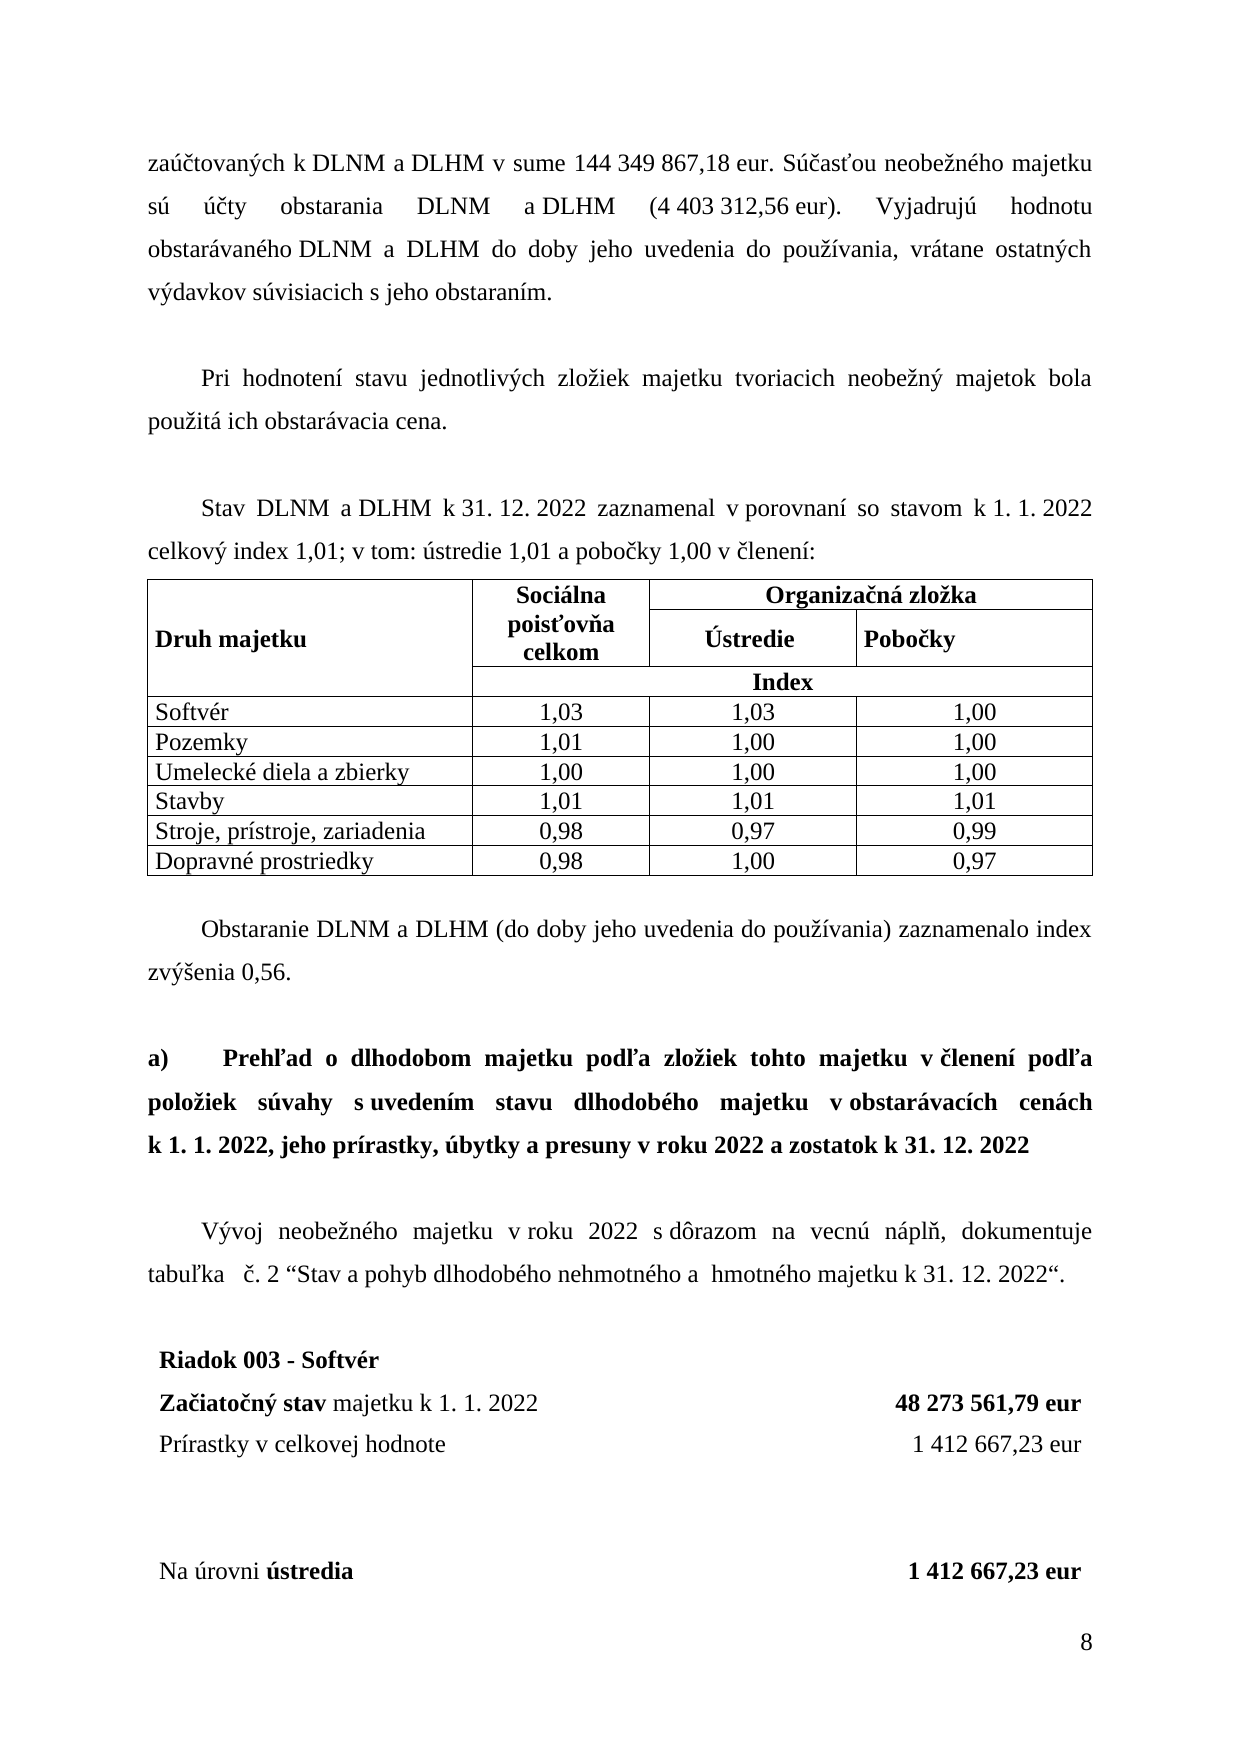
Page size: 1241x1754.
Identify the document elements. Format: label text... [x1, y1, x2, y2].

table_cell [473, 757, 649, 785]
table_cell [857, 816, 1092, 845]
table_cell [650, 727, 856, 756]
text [148, 148, 1092, 306]
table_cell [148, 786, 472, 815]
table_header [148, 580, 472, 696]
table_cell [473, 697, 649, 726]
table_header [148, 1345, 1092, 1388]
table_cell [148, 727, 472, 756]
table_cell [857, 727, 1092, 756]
text a) Prehľad o dlhodobom majetku podľa zložiek tohto majetku v členení podľa položiek súvahy s uvedením stavu dlhodobého majetku v obstarávacích cenách k 1. 1. 2022, jeho prírastky, úbytky a presuny v roku 2022 a zostatok k 31. 12. 2022 [148, 1043, 1092, 1158]
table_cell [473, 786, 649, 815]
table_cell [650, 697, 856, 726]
text Vývoj neobežného majetku v roku 2022 s dôrazom na vecnú náplň, dokumentuje tabuľka č. 2 “Stav a pohyb dlhodobého nehmotného a hmotného majetku k 31. 12. 2022“. [148, 1216, 1092, 1288]
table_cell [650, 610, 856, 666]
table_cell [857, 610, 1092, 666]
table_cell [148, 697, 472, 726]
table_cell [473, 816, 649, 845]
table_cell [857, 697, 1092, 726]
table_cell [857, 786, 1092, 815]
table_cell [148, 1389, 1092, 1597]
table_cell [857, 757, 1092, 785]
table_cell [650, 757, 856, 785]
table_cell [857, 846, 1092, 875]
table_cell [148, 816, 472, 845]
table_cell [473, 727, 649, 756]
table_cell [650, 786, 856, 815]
text Pri hodnotení stavu jednotlivých zložiek majetku tvoriacich neobežný majetok bola použitá ich obstarávacia cena. [148, 363, 1092, 435]
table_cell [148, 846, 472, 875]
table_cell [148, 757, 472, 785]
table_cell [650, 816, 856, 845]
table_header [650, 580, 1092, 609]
text Stav DLNM a DLHM k 31. 12. 2022 zaznamenal v porovnaní so stavom k 1. 1. 2022 celkový index 1,01; v tom: ústredie 1,01 a pobočky 1,00 v členení: [148, 493, 1092, 564]
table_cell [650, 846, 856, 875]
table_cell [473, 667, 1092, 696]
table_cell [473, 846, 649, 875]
text Obstaranie DLNM a DLHM (do doby jeho uvedenia do používania) zaznamenalo index zvýšenia 0,56. [148, 914, 1092, 986]
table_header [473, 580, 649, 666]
